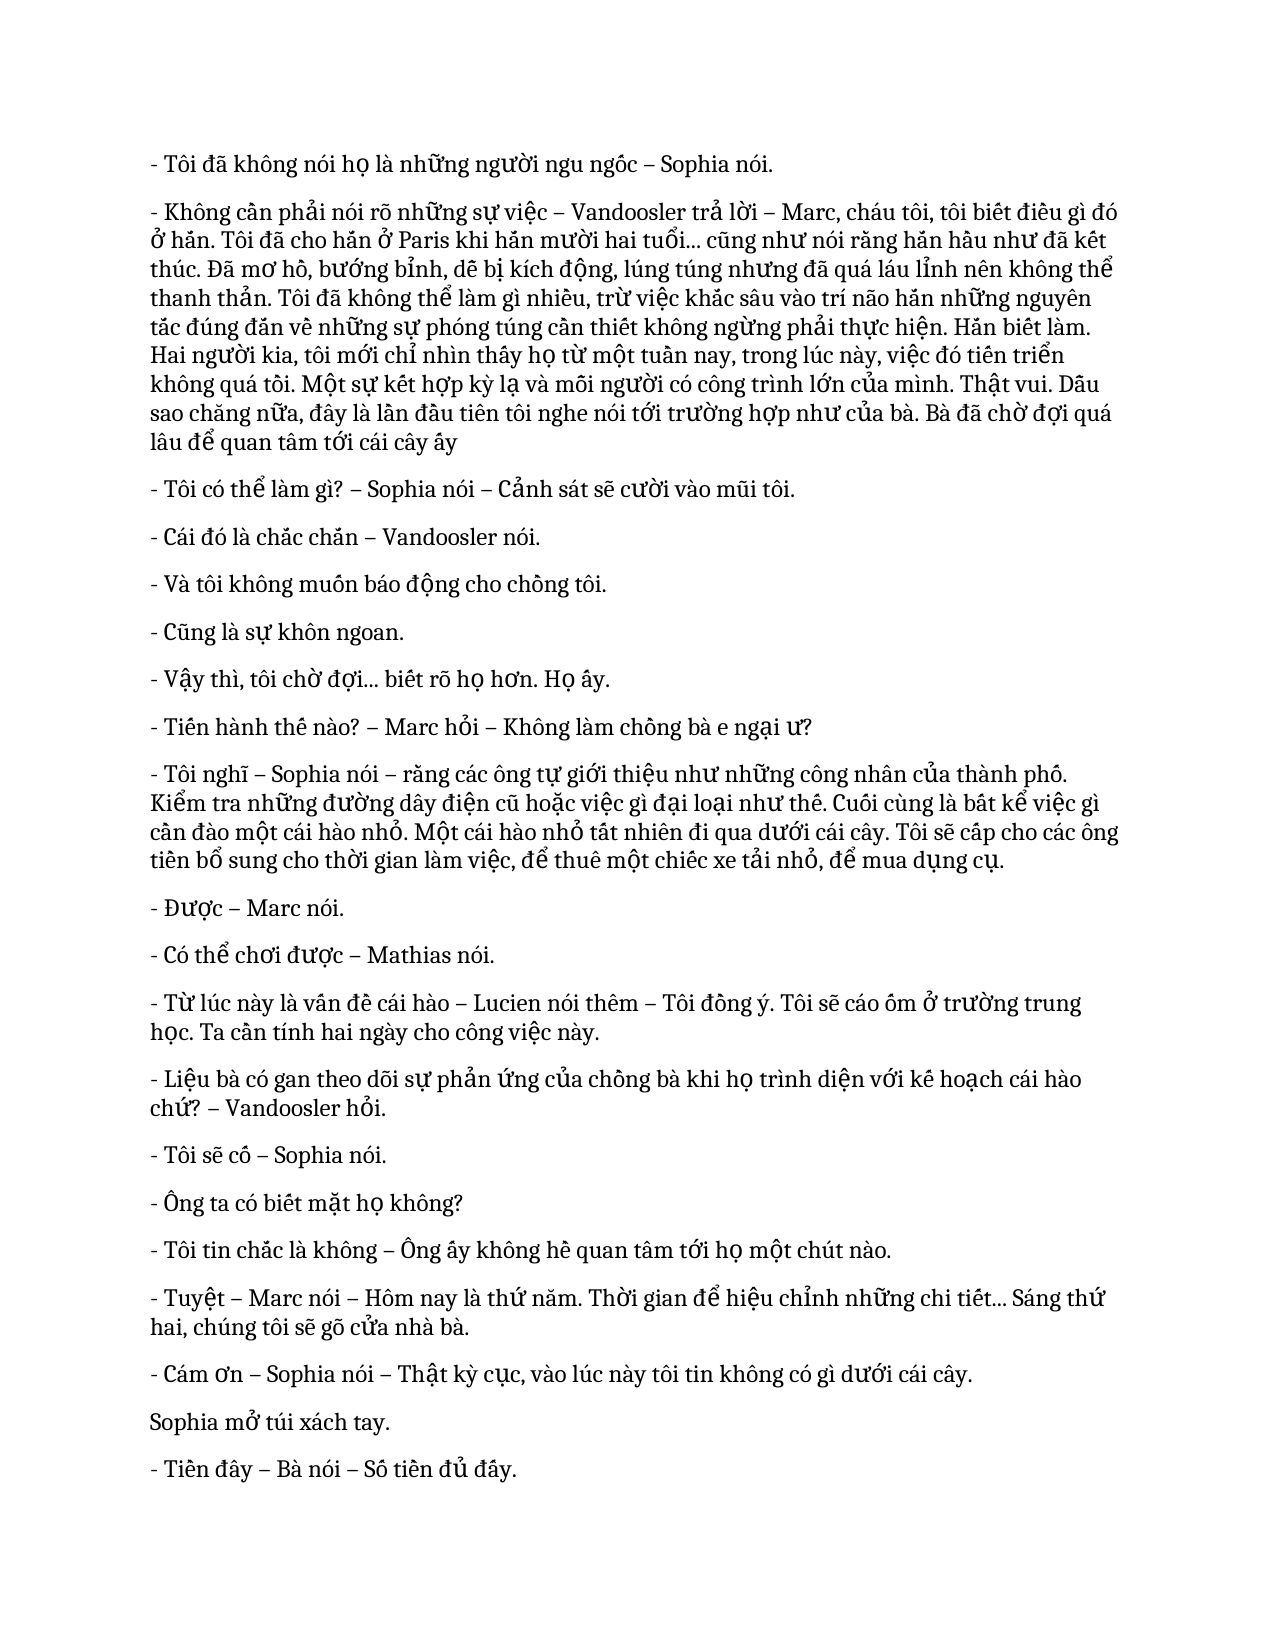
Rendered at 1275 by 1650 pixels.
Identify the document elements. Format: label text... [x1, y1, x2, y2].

text - Vậy thì, tôi chờ đợi... biết rõ họ hơn. Họ ấy. [150, 665, 1125, 694]
text - Tôi tin chắc là không – Ông ấy không hề quan tâm tới họ một chút nào. [150, 1236, 1125, 1265]
text - Có thể chơi được – Mathias nói. [150, 941, 1125, 970]
text - Tuyệt – Marc nói – Hôm nay là thứ năm. Thời gian để hiệu chỉnh những chi tiết... Sáng thứ hai, chúng tôi sẽ gõ cửa nhà bà. [150, 1284, 1125, 1341]
text - Được – Marc nói. [150, 894, 1125, 922]
text - Ông ta có biết mặt họ không? [150, 1189, 1125, 1217]
text - Và tôi không muốn báo động cho chồng tôi. [150, 570, 1125, 599]
text - Tiến hành thế nào? – Marc hỏi – Không làm chồng bà e ngại ư? [150, 712, 1125, 741]
text - Cũng là sự khôn ngoan. [150, 617, 1125, 646]
text - Tôi sẽ cố – Sophia nói. [150, 1141, 1125, 1170]
text Sophia mở túi xách tay. [150, 1407, 1125, 1436]
text - Tôi nghĩ – Sophia nói – rằng các ông tự giới thiệu như những công nhân của thành phố. Kiểm tra những đường dây điện cũ hoặc việc gì đại loại như thế. Cuối cùng là bất kể việc gì cần đào một cái hào nhỏ. Một cái hào nhỏ tất nhiên đi qua dưới cái cây. Tôi sẽ cấp cho các ông tiền bổ sung cho thời gian làm việc, để thuê một chiếc xe tải nhỏ, để mua dụng cụ. [150, 760, 1125, 875]
text - Tôi có thể làm gì? – Sophia nói – Cảnh sát sẽ cười vào mũi tôi. [150, 475, 1125, 504]
text - Cái đó là chắc chắn – Vandoosler nói. [150, 522, 1125, 551]
text - Không cần phải nói rõ những sự việc – Vandoosler trả lời – Marc, cháu tôi, tôi biết điều gì đó ở hắn. Tôi đã cho hắn ở Paris khi hắn mười hai tuổi... cũng như nói rằng hắn hầu như đã kết thúc. Đã mơ hồ, bướng bỉnh, dễ bị kích động, lúng túng nhưng đã quá láu lỉnh nên không thể thanh thản. Tôi đã không thể làm gì nhiều, trừ việc khắc sâu vào trí não hắn những nguyên tắc đúng đắn về những sự phóng túng cần thiết không ngừng phải thực hiện. Hắn biết làm. Hai người kia, tôi mới chỉ nhìn thấy họ từ một tuần nay, trong lúc này, việc đó tiến triển không quá tồi. Một sự kết hợp kỳ lạ và mỗi người có công trình lớn của mình. Thật vui. Dẫu sao chăng nữa, đây là lần đầu tiên tôi nghe nói tới trường hợp như của bà. Bà đã chờ đợi quá lâu để quan tâm tới cái cây ấy [150, 197, 1125, 456]
text - Tiền đây – Bà nói – Số tiền đủ đấy. [150, 1455, 1125, 1484]
text - Liệu bà có gan theo dõi sự phản ứng của chồng bà khi họ trình diện với kế hoạch cái hào chứ? – Vandoosler hỏi. [150, 1065, 1125, 1122]
text - Tôi đã không nói họ là những người ngu ngốc – Sophia nói. [150, 150, 1125, 179]
text - Từ lúc này là vấn đề cái hào – Lucien nói thêm – Tôi đồng ý. Tôi sẽ cáo ốm ở trường trung học. Ta cần tính hai ngày cho công việc này. [150, 989, 1125, 1046]
text - Cám ơn – Sophia nói – Thật kỳ cục, vào lúc này tôi tin không có gì dưới cái cây. [150, 1360, 1125, 1389]
